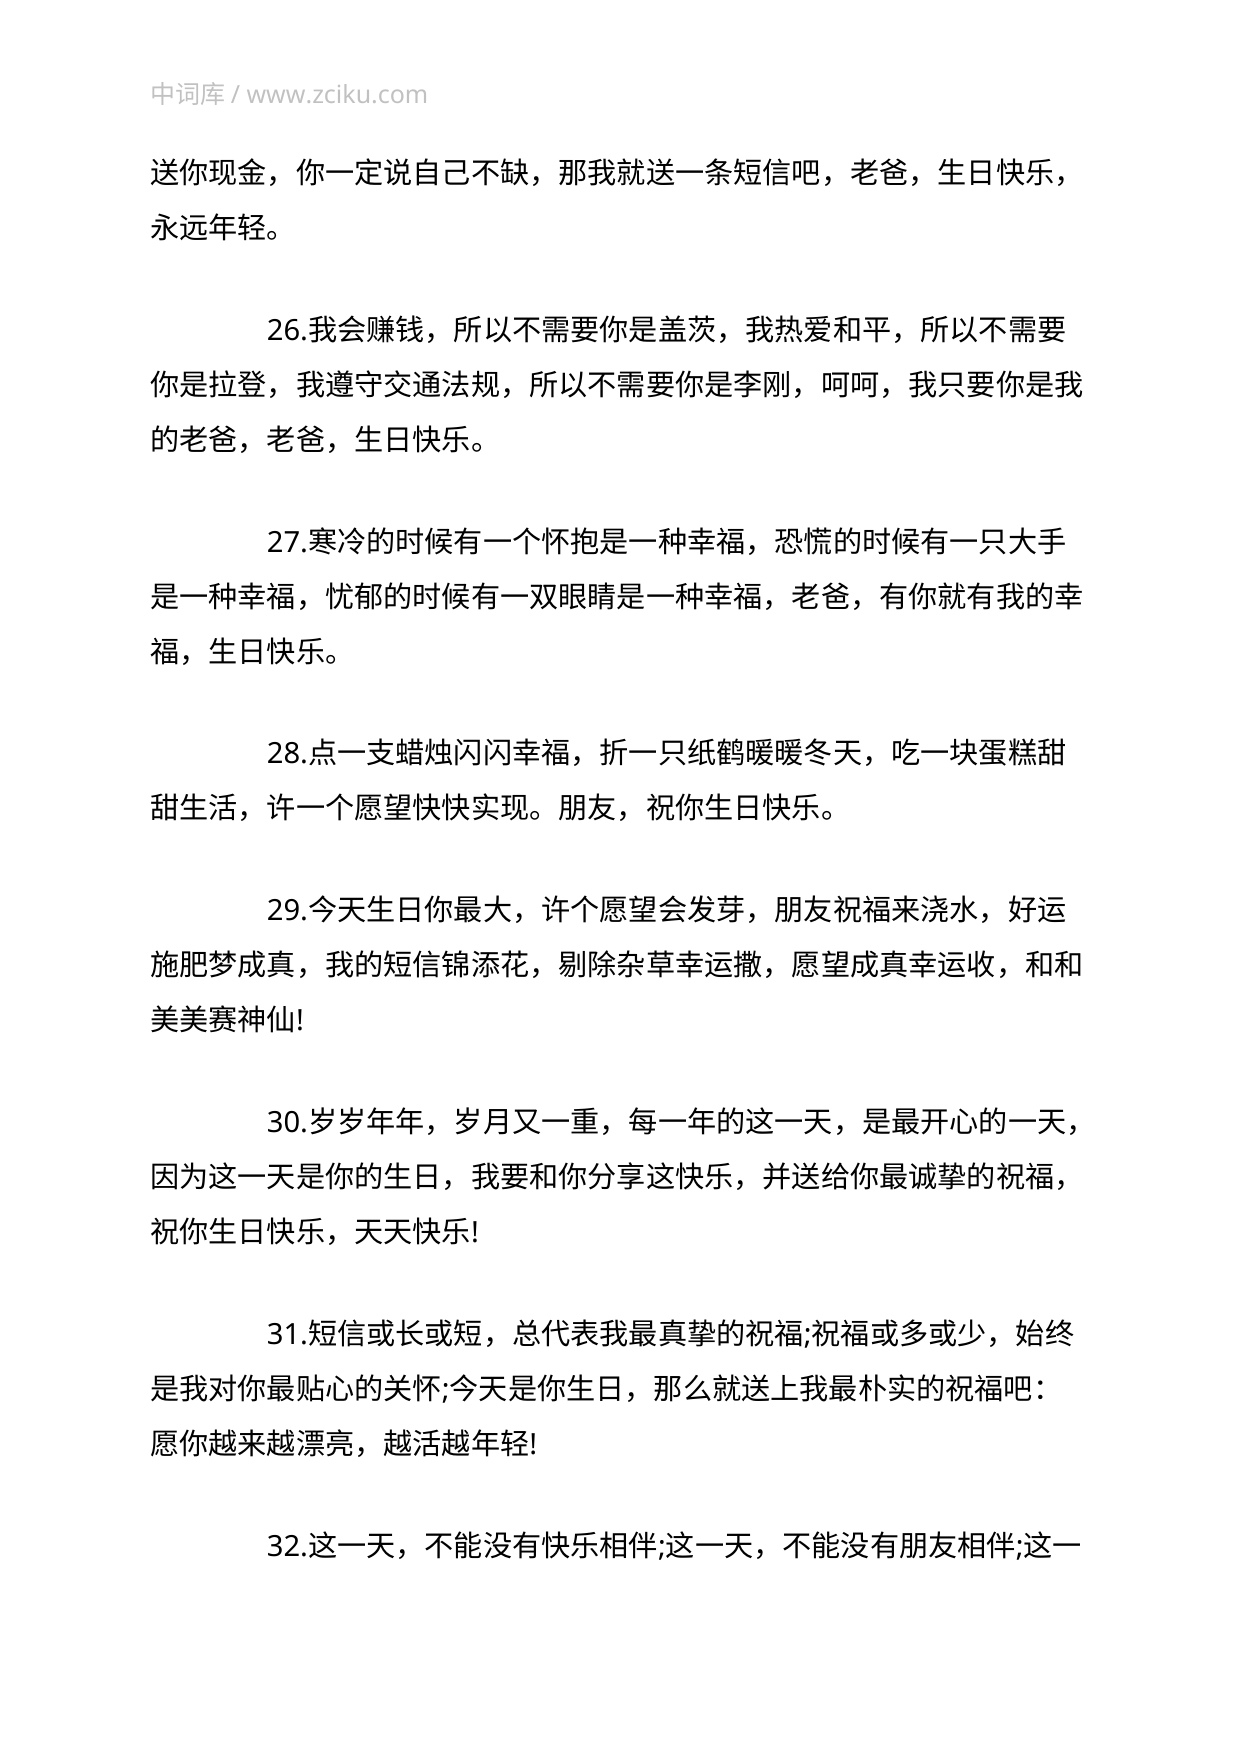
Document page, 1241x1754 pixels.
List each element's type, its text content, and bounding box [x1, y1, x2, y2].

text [150, 150, 1090, 247]
text 27.寒冷的时候有一个怀抱是一种幸福，恐慌的时候有一只大手是一种幸福，忧郁的时候有一双眼睛是一种幸福，老爸，有你就有我的幸福，生日快乐。 [150, 518, 1090, 671]
text 26.我会赚钱，所以不需要你是盖茨，我热爱和平，所以不需要你是拉登，我遵守交通法规，所以不需要你是李刚，呵呵，我只要你是我的老爸，老爸，生日快乐。 [150, 307, 1090, 459]
text 30.岁岁年年，岁月又一重，每一年的这一天，是最开心的一天，因为这一天是你的生日，我要和你分享这快乐，并送给你最诚挚的祝福，祝你生日快乐，天天快乐! [150, 1099, 1090, 1251]
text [150, 1522, 1090, 1565]
text 28.点一支蜡烛闪闪幸福，折一只纸鹤暖暖冬天，吃一块蛋糕甜甜生活，许一个愿望快快实现。朋友，祝你生日快乐。 [150, 730, 1090, 827]
text 31.短信或长或短，总代表我最真挚的祝福;祝福或多或少，始终是我对你最贴心的关怀;今天是你生日，那么就送上我最朴实的祝福吧：愿你越来越漂亮，越活越年轻! [150, 1311, 1090, 1463]
text 29.今天生日你最大，许个愿望会发芽，朋友祝福来浇水，好运施肥梦成真，我的短信锦添花，剔除杂草幸运撒，愿望成真幸运收，和和美美赛神仙! [150, 887, 1090, 1039]
